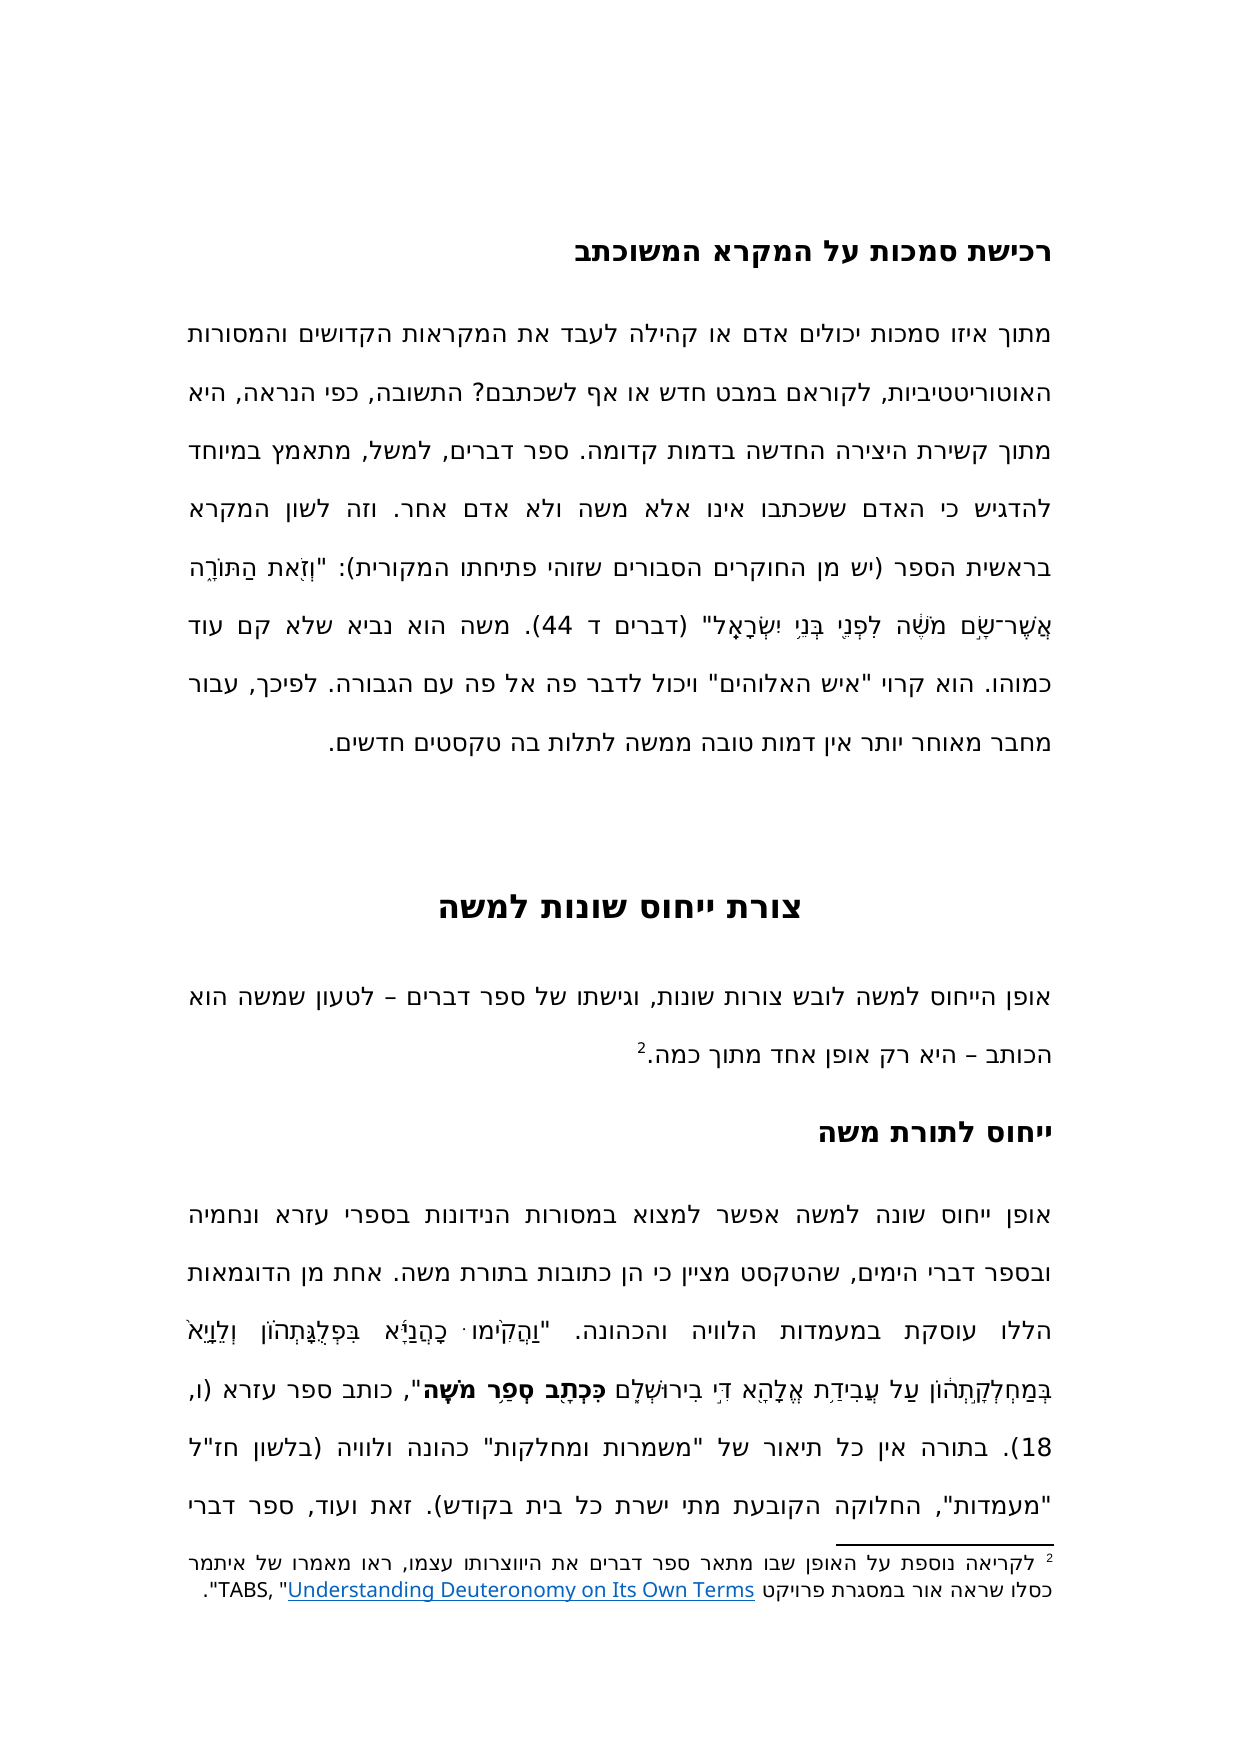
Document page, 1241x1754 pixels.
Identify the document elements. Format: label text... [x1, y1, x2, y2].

text רכישת סמכות על המקרא המשוכתב [187, 235, 1053, 269]
text אופן הייחוס למשה לובש צורות שונות, וגישתו של ספר דברים – לטעון שמשה הוא הכותב – היא רק אופן אחד מתוך כמה. [187, 982, 1053, 1069]
text צורת ייחוס שונות למשה [187, 887, 1053, 926]
text ייחוס לתורת משה [187, 1115, 1053, 1149]
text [187, 1200, 1053, 1521]
text מתוך איזו סמכות יכולים אדם או קהילה לעבד את המקראות הקדושים והמסורות האוטוריטטיביות, לקוראם במבט חדש או אף לשכתבם? התשובה, כפי הנראה, היא מתוך קשירת היצירה החדשה בדמות קדומה. ספר דברים, למשל, מתאמץ במיוחד להדגיש כי האדם ששכתבו אינו אלא משה ולא אדם אחר. וזה לשון המקרא בראשית הספר (יש מן החוקרים הסבורים שזוהי פתיחתו המקורית): "וְזֹ֖את הַתּוֹרָ֑ה אֲשֶׁר־שָׂ֣ם מֹשֶׁ֔ה לִפְנֵ֖י בְּנֵ֥י יִשְׂרָאֵֽל" (דברים ד 44). משה הוא נביא שלא קם עוד כמוהו. הוא קרוי "איש האלוהים" ויכול לדבר פה אל פה עם הגבורה. לפיכך, עבור מחבר מאוחר יותר אין דמות טובה ממשה לתלות בה טקסטים חדשים. [187, 319, 1053, 757]
